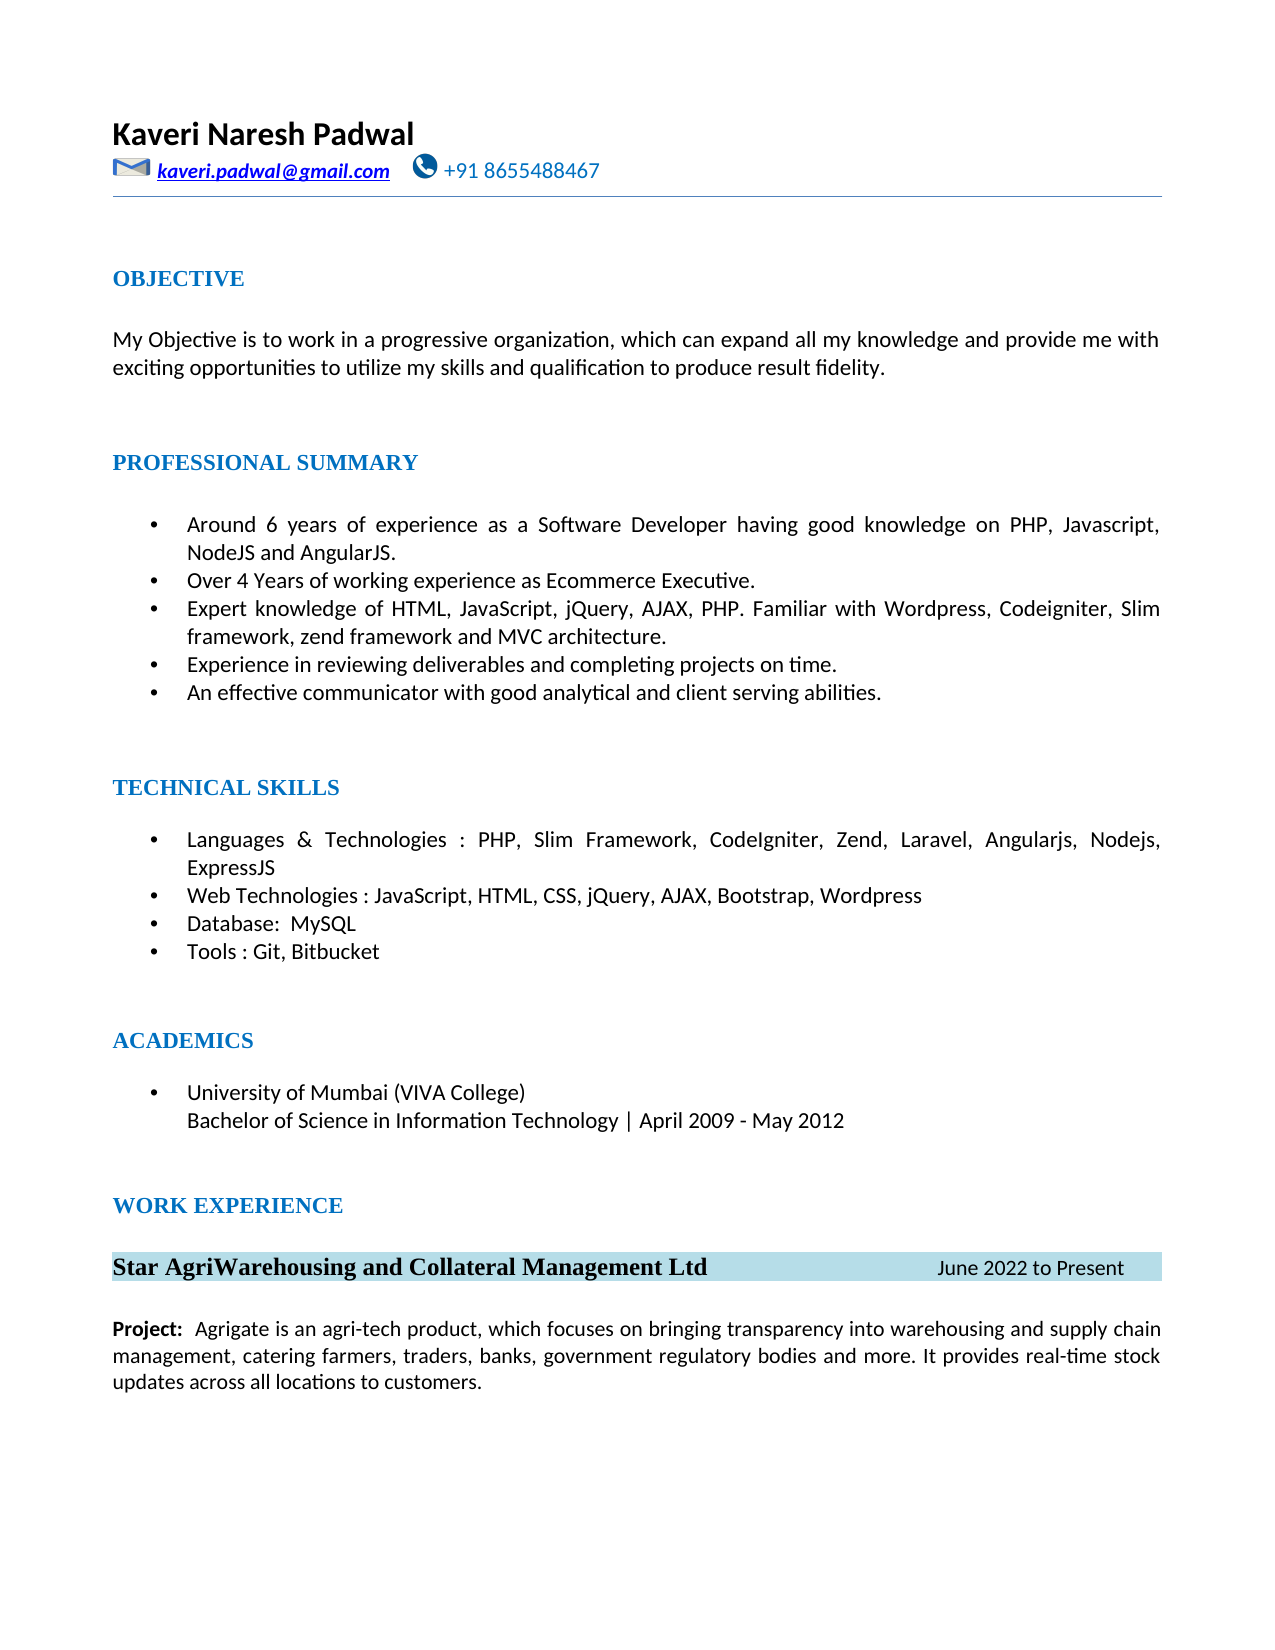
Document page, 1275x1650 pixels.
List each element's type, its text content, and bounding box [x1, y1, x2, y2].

text Bachelor of Science in Information Technology | April 2009 - May 2012 [187, 1106, 1162, 1134]
list Tools : Git, Bitbucket [150, 937, 1162, 965]
list Languages & Technologies : PHP, Slim Framework, CodeIgniter, Zend, Laravel, Angularjs, Nodejs, ExpressJS [150, 825, 1162, 881]
list Database: MySQL [150, 909, 1162, 937]
list An effective communicator with good analytical and client serving abilities. [150, 678, 1162, 706]
text kaveri.padwal@gmail.com +91 8655488467 [112, 153, 1162, 197]
list University of Mumbai (VIVA College) [150, 1078, 1162, 1106]
text Kaveri Naresh Padwal [112, 112, 1162, 153]
text Star AgriWarehousing and Collateral Management Ltd June 2022 to Present [112, 1252, 1162, 1281]
text OBJECTIVE [112, 265, 1162, 291]
picture [412, 153, 438, 179]
text TECHNICAL SKILLS [112, 774, 1162, 800]
list Expert knowledge of HTML, JavaScript, jQuery, AJAX, PHP. Familiar with Wordpress, Codeigniter, Slim framework, zend framework and MVC architecture. [150, 594, 1162, 650]
text Project: Agrigate is an agri-tech product, which focuses on bringing transparency into warehousing and supply chain management, catering farmers, traders, banks, government regulatory bodies and more. It provides real-time stock updates across all locations to customers. [112, 1315, 1162, 1395]
text My Objective is to work in a progressive organization, which can expand all my knowledge and provide me with exciting opportunities to utilize my skills and qualification to produce result fidelity. [112, 325, 1162, 381]
text PROFESSIONAL SUMMARY [112, 449, 1162, 476]
text ACADEMICS [112, 1027, 1162, 1054]
text WORK EXPERIENCE [112, 1192, 1162, 1218]
list Web Technologies : JavaScript, HTML, CSS, jQuery, AJAX, Bootstrap, Wordpress [150, 881, 1162, 909]
list Over 4 Years of working experience as Ecommerce Executive. [150, 566, 1162, 594]
picture [112, 155, 151, 179]
list Around 6 years of experience as a Software Developer having good knowledge on PHP, Javascript, NodeJS and AngularJS. [150, 510, 1162, 566]
list Experience in reviewing deliverables and completing projects on time. [150, 650, 1162, 678]
